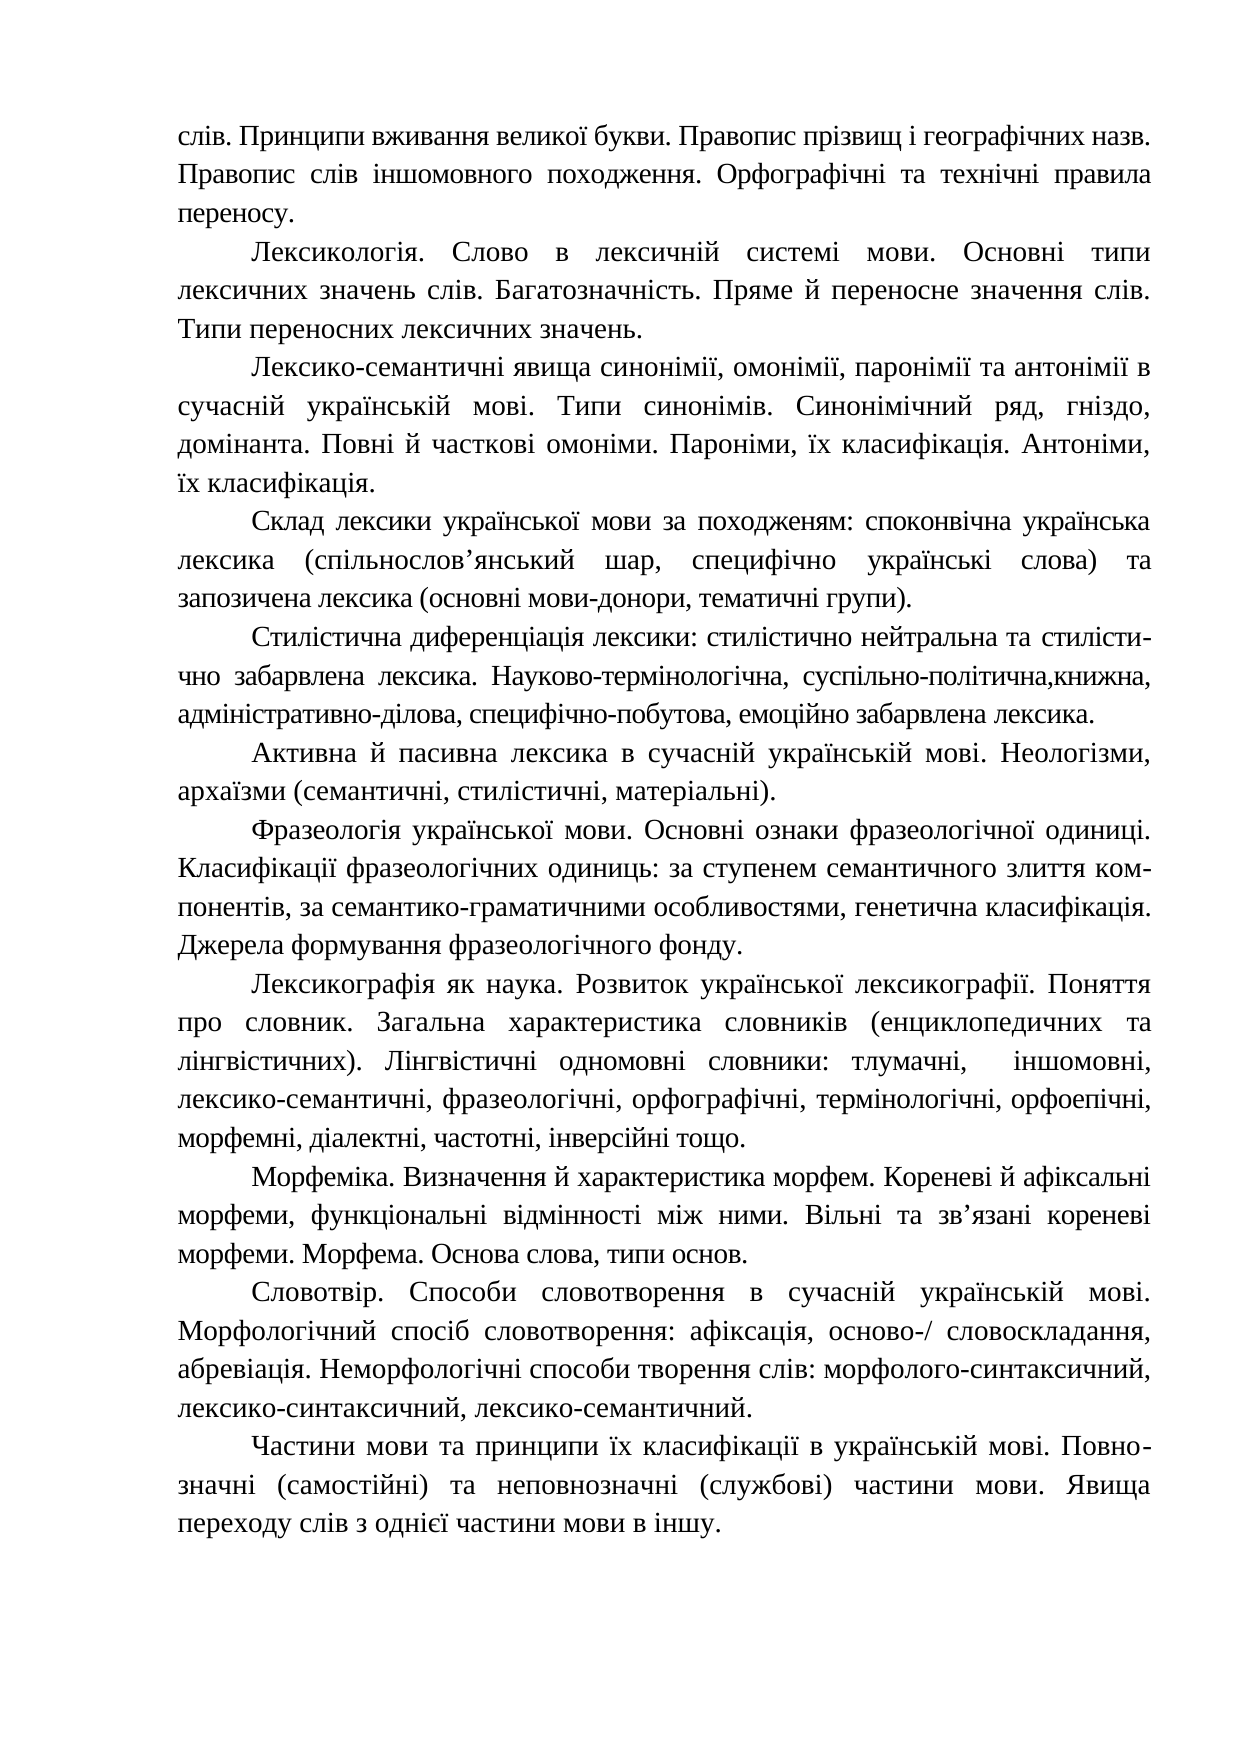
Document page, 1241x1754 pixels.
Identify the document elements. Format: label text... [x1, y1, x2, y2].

text Склад лексики української мови за походженям: споконвічна українська лексика (спільнослов’янський шар, специфічно українські слова) та запозичена лексика (основні мови-донори, тематичні групи). [177, 503, 1152, 614]
text Морфеміка. Визначення й характеристика морфем. Кореневі й афіксальні морфеми, функціональні відмінності між ними. Вільні та зв’язані кореневі морфеми. Морфема. Основа слова, типи основ. [177, 1159, 1152, 1269]
text Словотвір. Способи словотворення в сучасній українській мові. Морфологічний спосіб словотворення: афіксація, осново-/ словоскладання, абревіація. Неморфологічні способи творення слів: морфолого-синтаксичний, лексико-синтаксичний, лексико-семантичний. [177, 1274, 1152, 1423]
text Лексико-семантичні явища синонімії, омонімії, паронімії та антонімії в сучасній українській мові. Типи синонімів. Синонімічний ряд, гніздо, домінанта. Повні й часткові омоніми. Пароніми, їх класифікація. Антоніми, їх класифікація. [177, 349, 1152, 498]
text Частини мови та принципи їх класифікації в українській мові. Повнозначні (самостійні) та неповнозначні (службові) частини мови. Явища переходу слів з однієї частини мови в іншу. [177, 1428, 1152, 1539]
text Фразеологія української мови. Основні ознаки фразеологічної одиниці. Класифікації фразеологічних одиниць: за ступенем семантичного злиття компонентів, за семантико-граматичними особливостями, генетична класифікація. Джерела формування фразеологічного фонду. [177, 812, 1152, 961]
text Лексикологія. Слово в лексичній системі мови. Основні типи лексичних значень слів. Багатозначність. Пряме й переносне значення слів. Типи переносних лексичних значень. [177, 234, 1152, 344]
text Стилістична диференціація лексики: стилістично нейтральна та стилістично забарвлена лексика. Науково-термінологічна, суспільно-політична,книжна, адміністративно-ділова, специфічно-побутова, емоційно забарвлена лексика. [177, 619, 1152, 730]
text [177, 118, 1152, 229]
text Активна й пасивна лексика в сучасній українській мові. Неологізми, архаїзми (семантичні, стилістичні, матеріальні). [177, 735, 1152, 807]
text Лексикографія як наука. Розвиток української лексикографії. Поняття про словник. Загальна характеристика словників (енциклопедичних та лінгвістичних). Лінгвістичні одномовні словники: тлумачні, іншомовні, лексико-семантичні, фразеологічні, орфографічні, термінологічні, орфоепічні, морфемні, діалектні, частотні, інверсійні тощо. [177, 966, 1152, 1154]
